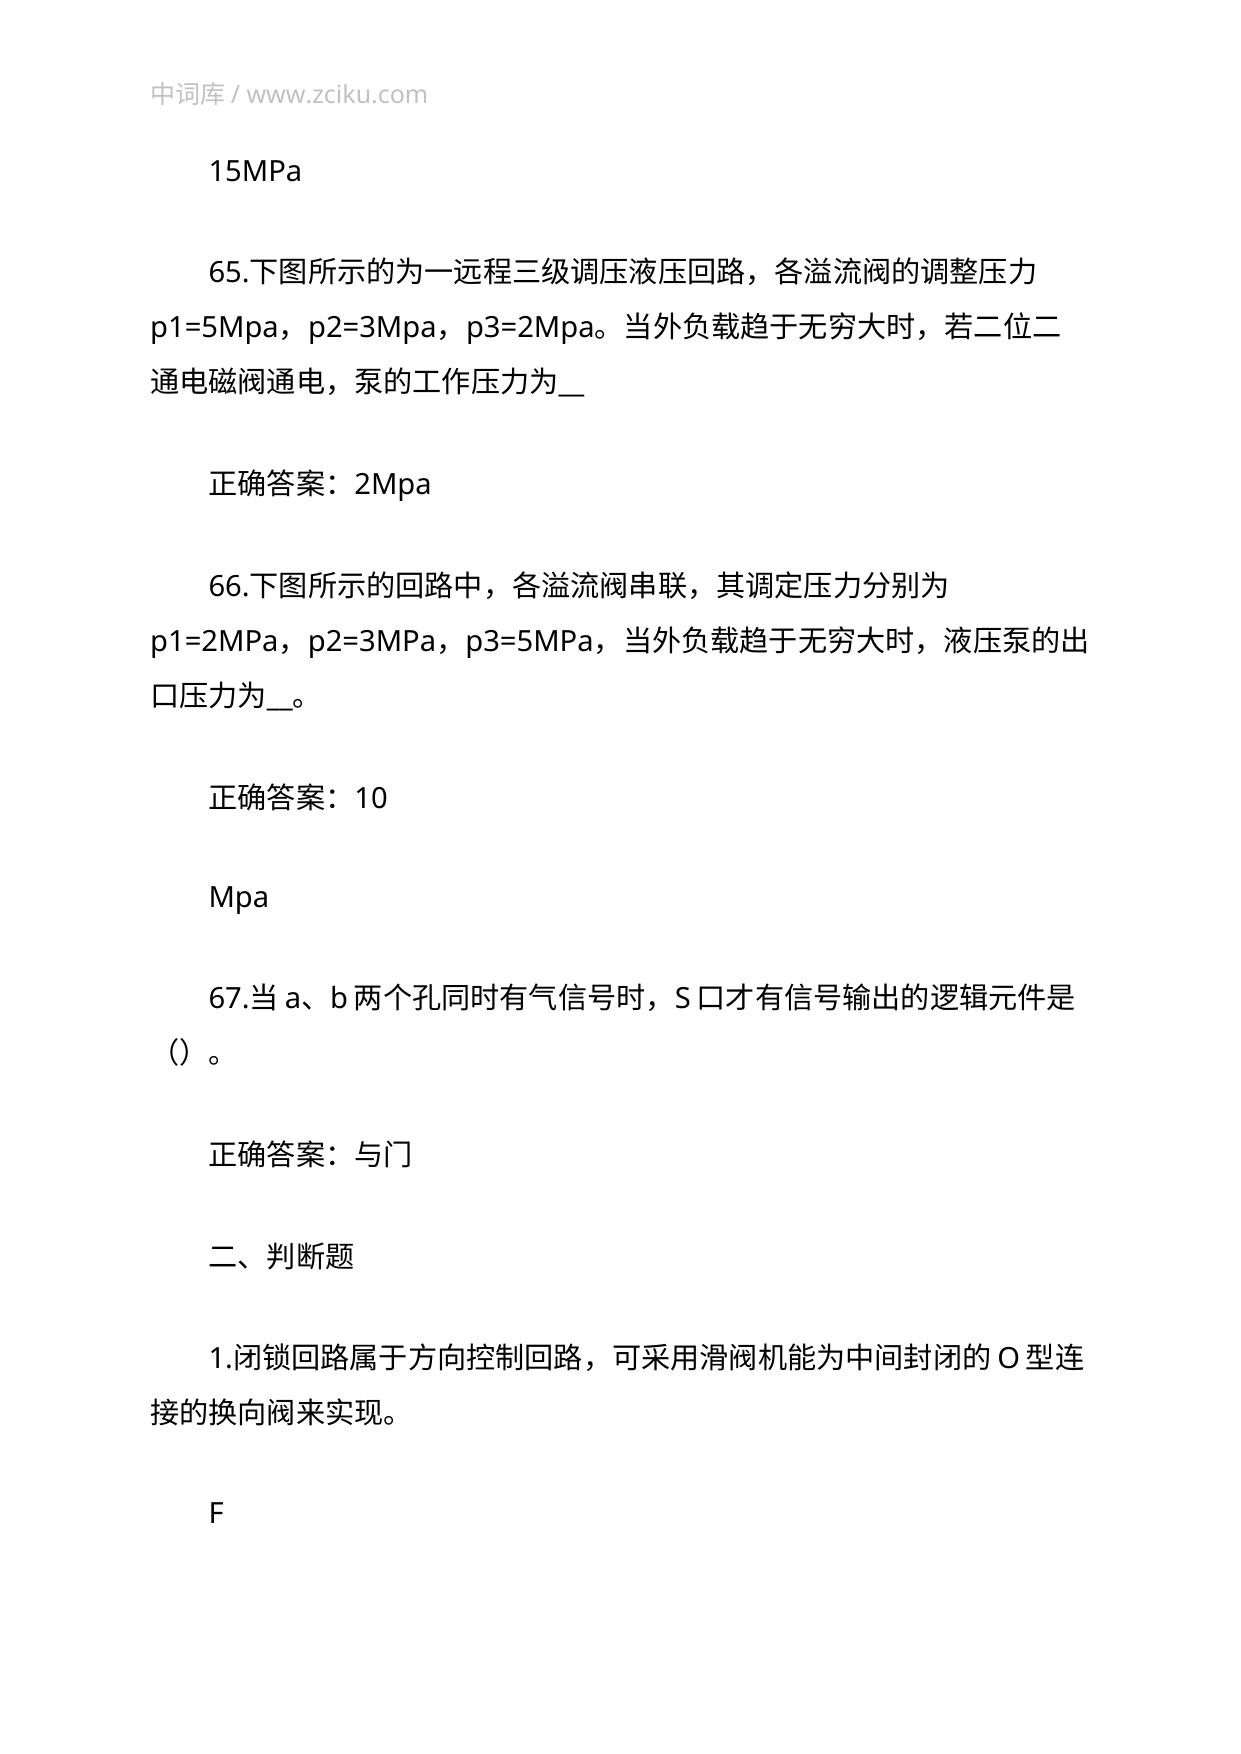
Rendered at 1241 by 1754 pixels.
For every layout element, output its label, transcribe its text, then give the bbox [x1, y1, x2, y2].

text 65.下图所示的为一远程三级调压液压回路，各溢流阀的调整压力p1=5Mpa，p2=3Mpa，p3=2Mpa。当外负载趋于无穷大时，若二位二通电磁阀通电，泵的工作压力为__ [150, 248, 1090, 401]
text 二、判断题 [150, 1233, 1090, 1276]
text Mpa [150, 876, 1090, 916]
text 1.闭锁回路属于方向控制回路，可采用滑阀机能为中间封闭的O型连接的换向阀来实现。 [150, 1335, 1090, 1432]
text 66.下图所示的回路中，各溢流阀串联，其调定压力分别为p1=2MPa，p2=3MPa，p3=5MPa，当外负载趋于无穷大时，液压泵的出口压力为__。 [150, 562, 1090, 715]
text 15MPa [150, 150, 1090, 190]
text 正确答案：10 [150, 774, 1090, 817]
text 正确答案：与门 [150, 1132, 1090, 1174]
text 正确答案：2Mpa [150, 460, 1090, 503]
text F [150, 1492, 1090, 1532]
text 67.当a、b两个孔同时有气信号时，S口才有信号输出的逻辑元件是（）。 [150, 975, 1090, 1072]
